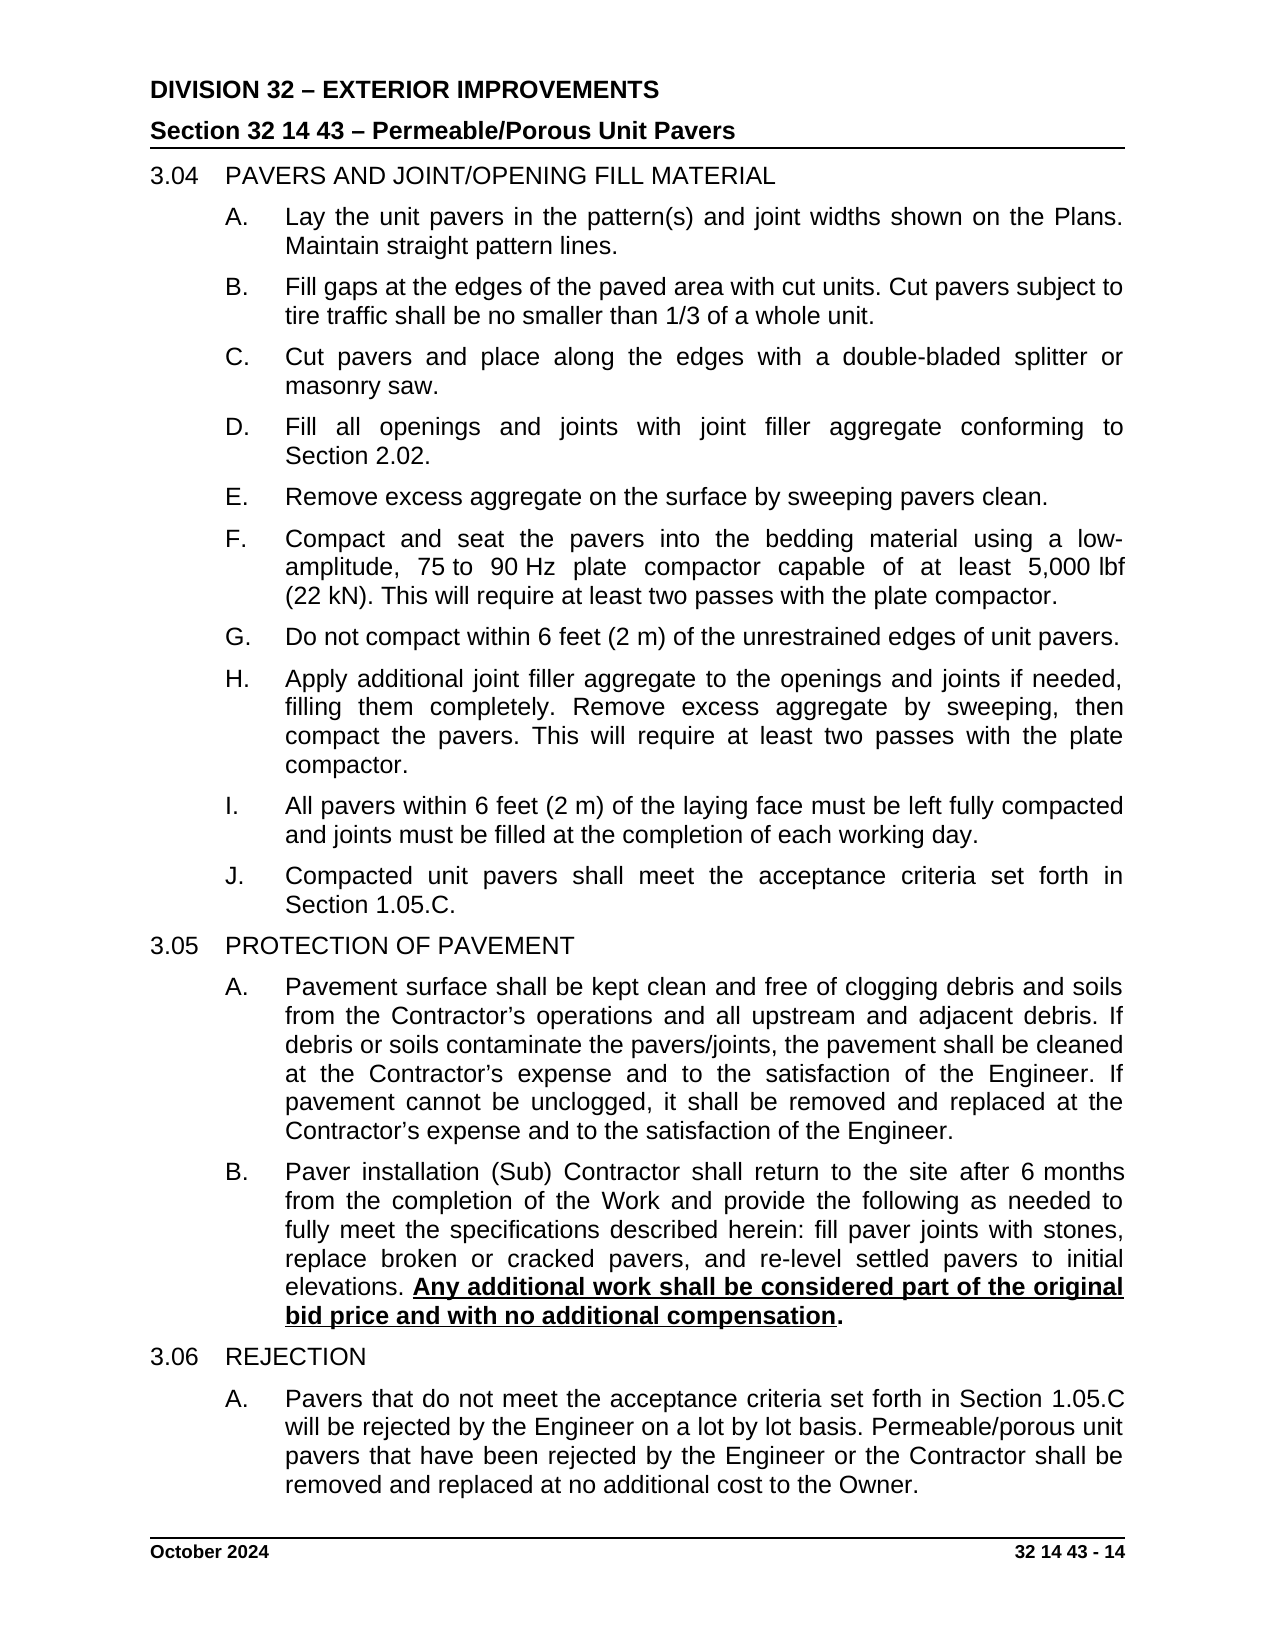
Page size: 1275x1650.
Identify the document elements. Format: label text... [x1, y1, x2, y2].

text Cut pavers and place along the edges with a double-bladed splitter or masonry saw. [225, 342, 1125, 400]
list REJECTION [150, 1342, 1125, 1371]
text Lay the unit pavers in the pattern(s) and joint widths shown on the Plans. Maintain straight pattern lines. [225, 202, 1125, 260]
text Pavers that do not meet the acceptance criteria set forth in Section 1.05.C will be rejected by the Engineer on a lot by lot basis. Permeable/porous unit pavers that have been rejected by the Engineer or the Contractor shall be removed and replaced at no additional cost to the Owner. [225, 1384, 1125, 1499]
list PAVERS AND JOINT/OPENING FILL MATERIAL [150, 161, 1125, 190]
list PROTECTION OF PAVEMENT [150, 931, 1125, 960]
text Pavement surface shall be kept clean and free of clogging debris and soils from the Contractor’s operations and all upstream and adjacent debris. If debris or soils contaminate the pavers/joints, the pavement shall be cleaned at the Contractor’s expense and to the satisfaction of the Engineer. If pavement cannot be unclogged, it shall be removed and replaced at the Contractor’s expense and to the satisfaction of the Engineer. [225, 972, 1125, 1145]
text Fill all openings and joints with joint filler aggregate conforming to Section 2.02. [225, 412, 1125, 470]
text Remove excess aggregate on the surface by sweeping pavers clean. [225, 482, 1125, 511]
text All pavers within 6 feet (2 m) of the laying face must be left fully compacted and joints must be filled at the completion of each working day. [225, 791, 1125, 849]
text Compact and seat the pavers into the bedding material using a low-amplitude, 75 to 90 Hz plate compactor capable of at least 5,000 lbf (22 kN). This will require at least two passes with the plate compactor. [225, 524, 1125, 610]
text Compacted unit pavers shall meet the acceptance criteria set forth in Section 1.05.C. [225, 861, 1125, 919]
text Paver installation (Sub) Contractor shall return to the site after 6 months from the completion of the Work and provide the following as needed to fully meet the specifications described herein: fill paver joints with stones, replace broken or cracked pavers, and re-level settled pavers to initial elevations. Any additional work shall be considered part of the original bid price and with no additional compensation. [225, 1157, 1125, 1330]
text Do not compact within 6 feet (2 m) of the unrestrained edges of unit pavers. [225, 622, 1125, 651]
text Fill gaps at the edges of the paved area with cut units. Cut pavers subject to tire traffic shall be no smaller than 1/3 of a whole unit. [225, 272, 1125, 330]
text Apply additional joint filler aggregate to the openings and joints if needed, filling them completely. Remove excess aggregate by sweeping, then compact the pavers. This will require at least two passes with the plate compactor. [225, 664, 1125, 779]
